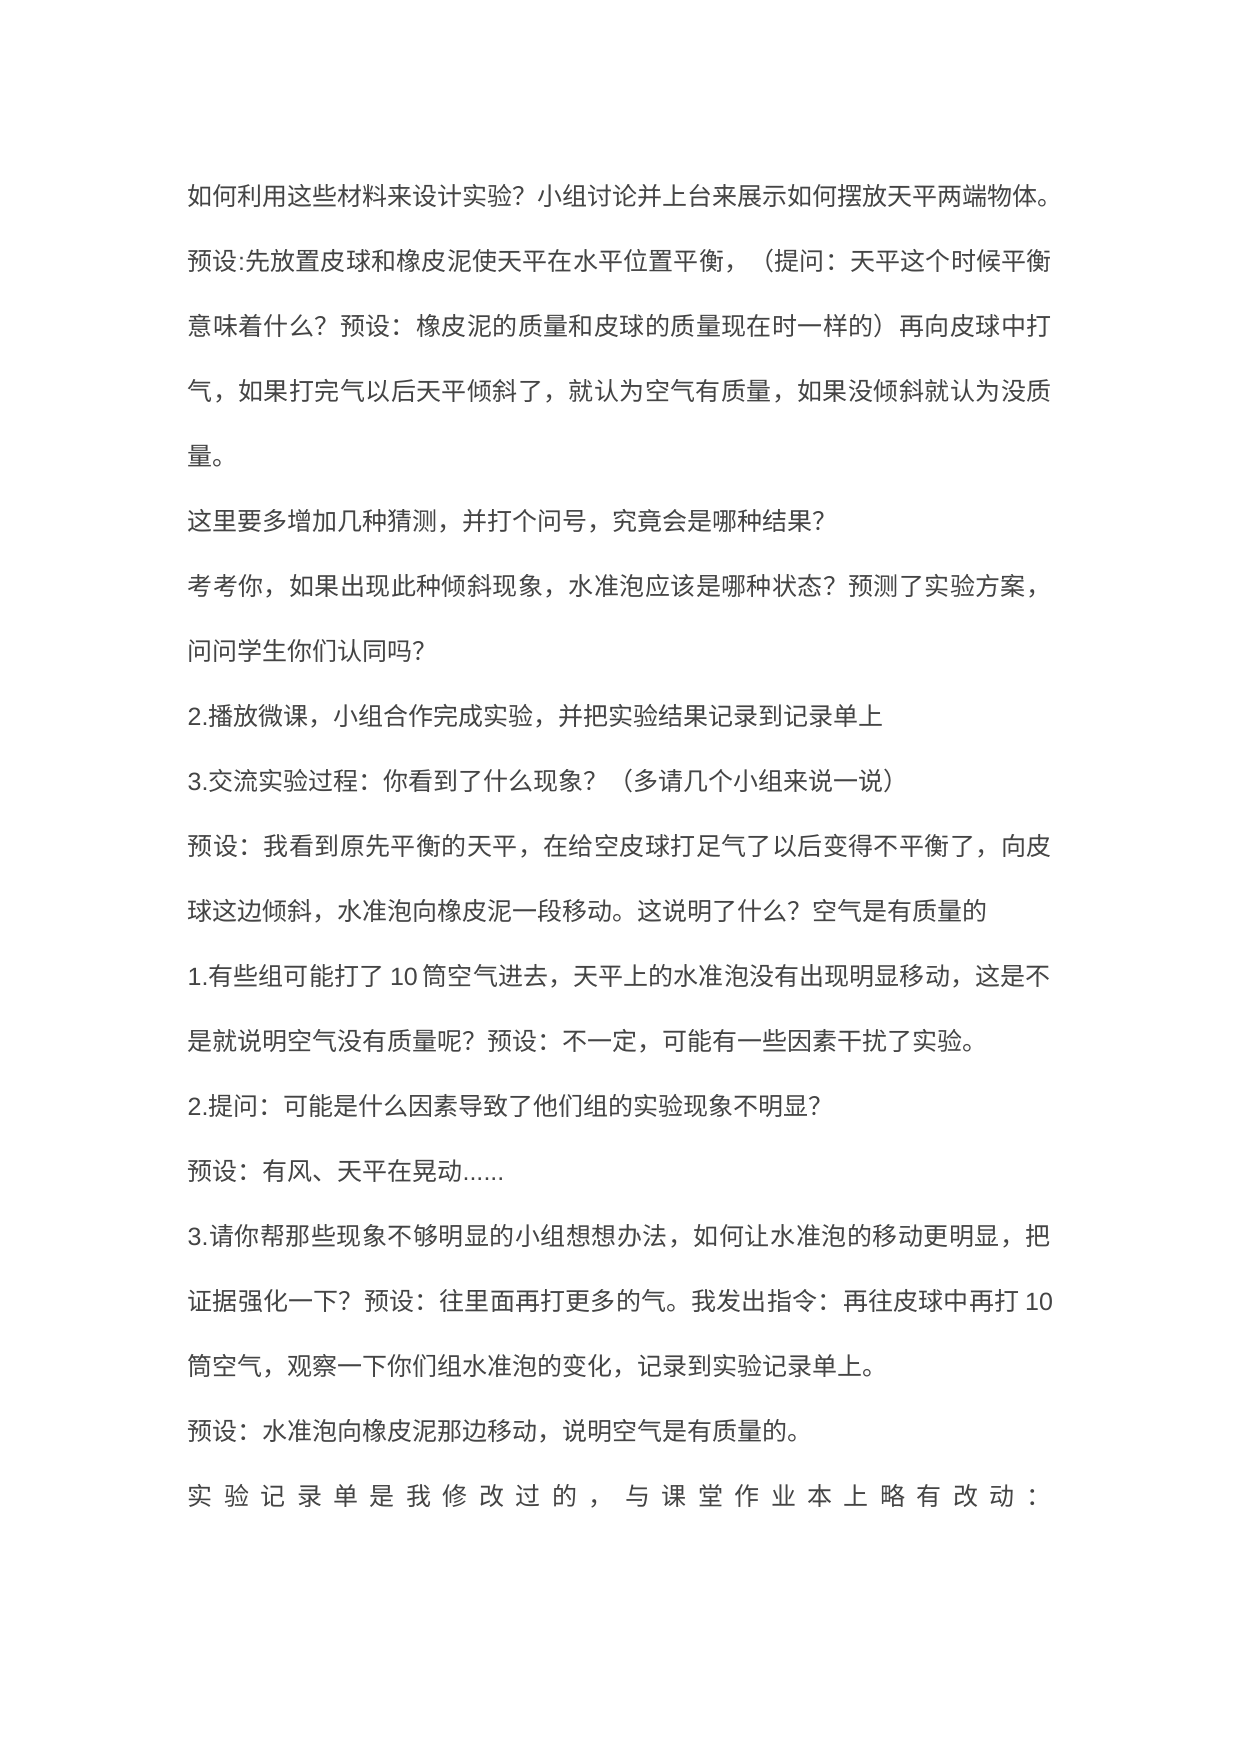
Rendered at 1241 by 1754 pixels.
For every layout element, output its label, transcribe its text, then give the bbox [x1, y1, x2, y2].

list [187, 812, 1053, 1527]
